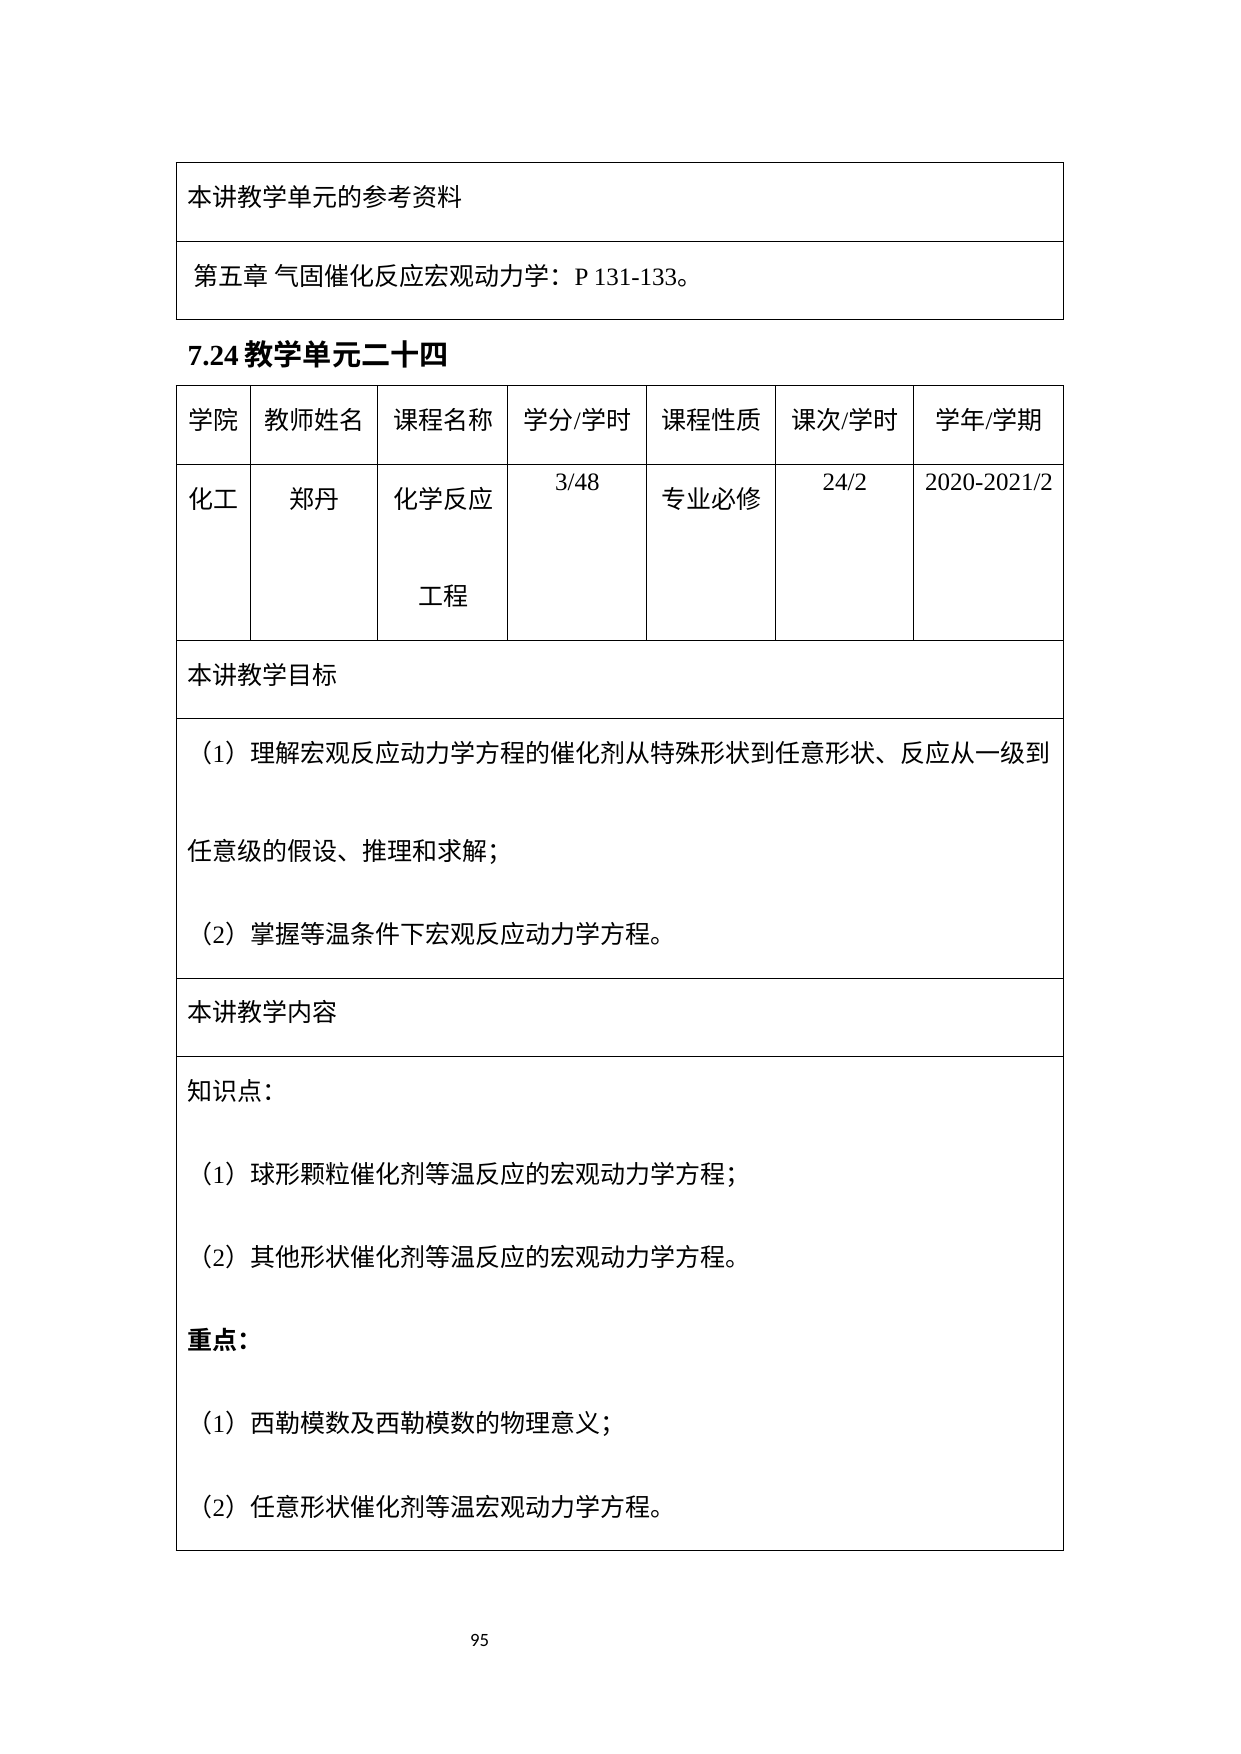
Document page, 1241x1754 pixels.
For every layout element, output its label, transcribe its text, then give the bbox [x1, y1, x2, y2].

table_header 学院 [177, 386, 250, 464]
table_cell （1）理解宏观反应动力学方程的催化剂从特殊形状到任意形状、反应从一级到任意级的假设、推理和求解； （2）掌握等温条件下宏观反应动力学方程。 [177, 719, 1063, 977]
table_cell 郑丹 [251, 465, 377, 640]
table_cell 本讲教学内容 [177, 979, 1063, 1056]
table_cell 第五章 气固催化反应宏观动力学：P 131-133。 [177, 242, 1063, 319]
table_header 教师姓名 [251, 386, 377, 464]
table_cell 化工 [177, 465, 250, 640]
table_cell 化学反应工程 [378, 465, 507, 640]
table_cell 3/48 [508, 465, 646, 640]
table_cell 24/2 [776, 465, 913, 640]
table_header 课程性质 [647, 386, 775, 464]
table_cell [177, 1057, 1063, 1550]
table_cell 本讲教学单元的参考资料 [177, 163, 1063, 241]
table_header 课程名称 [378, 386, 507, 464]
table_cell 2020-2021/2 [914, 465, 1063, 640]
table_header 学年/学期 [914, 386, 1063, 464]
list 7.24教学单元二十四 [187, 320, 1053, 385]
table_header 学分/学时 [508, 386, 646, 464]
table_header 课次/学时 [776, 386, 913, 464]
table_cell 本讲教学目标 [177, 641, 1063, 718]
table_cell 专业必修 [647, 465, 775, 640]
